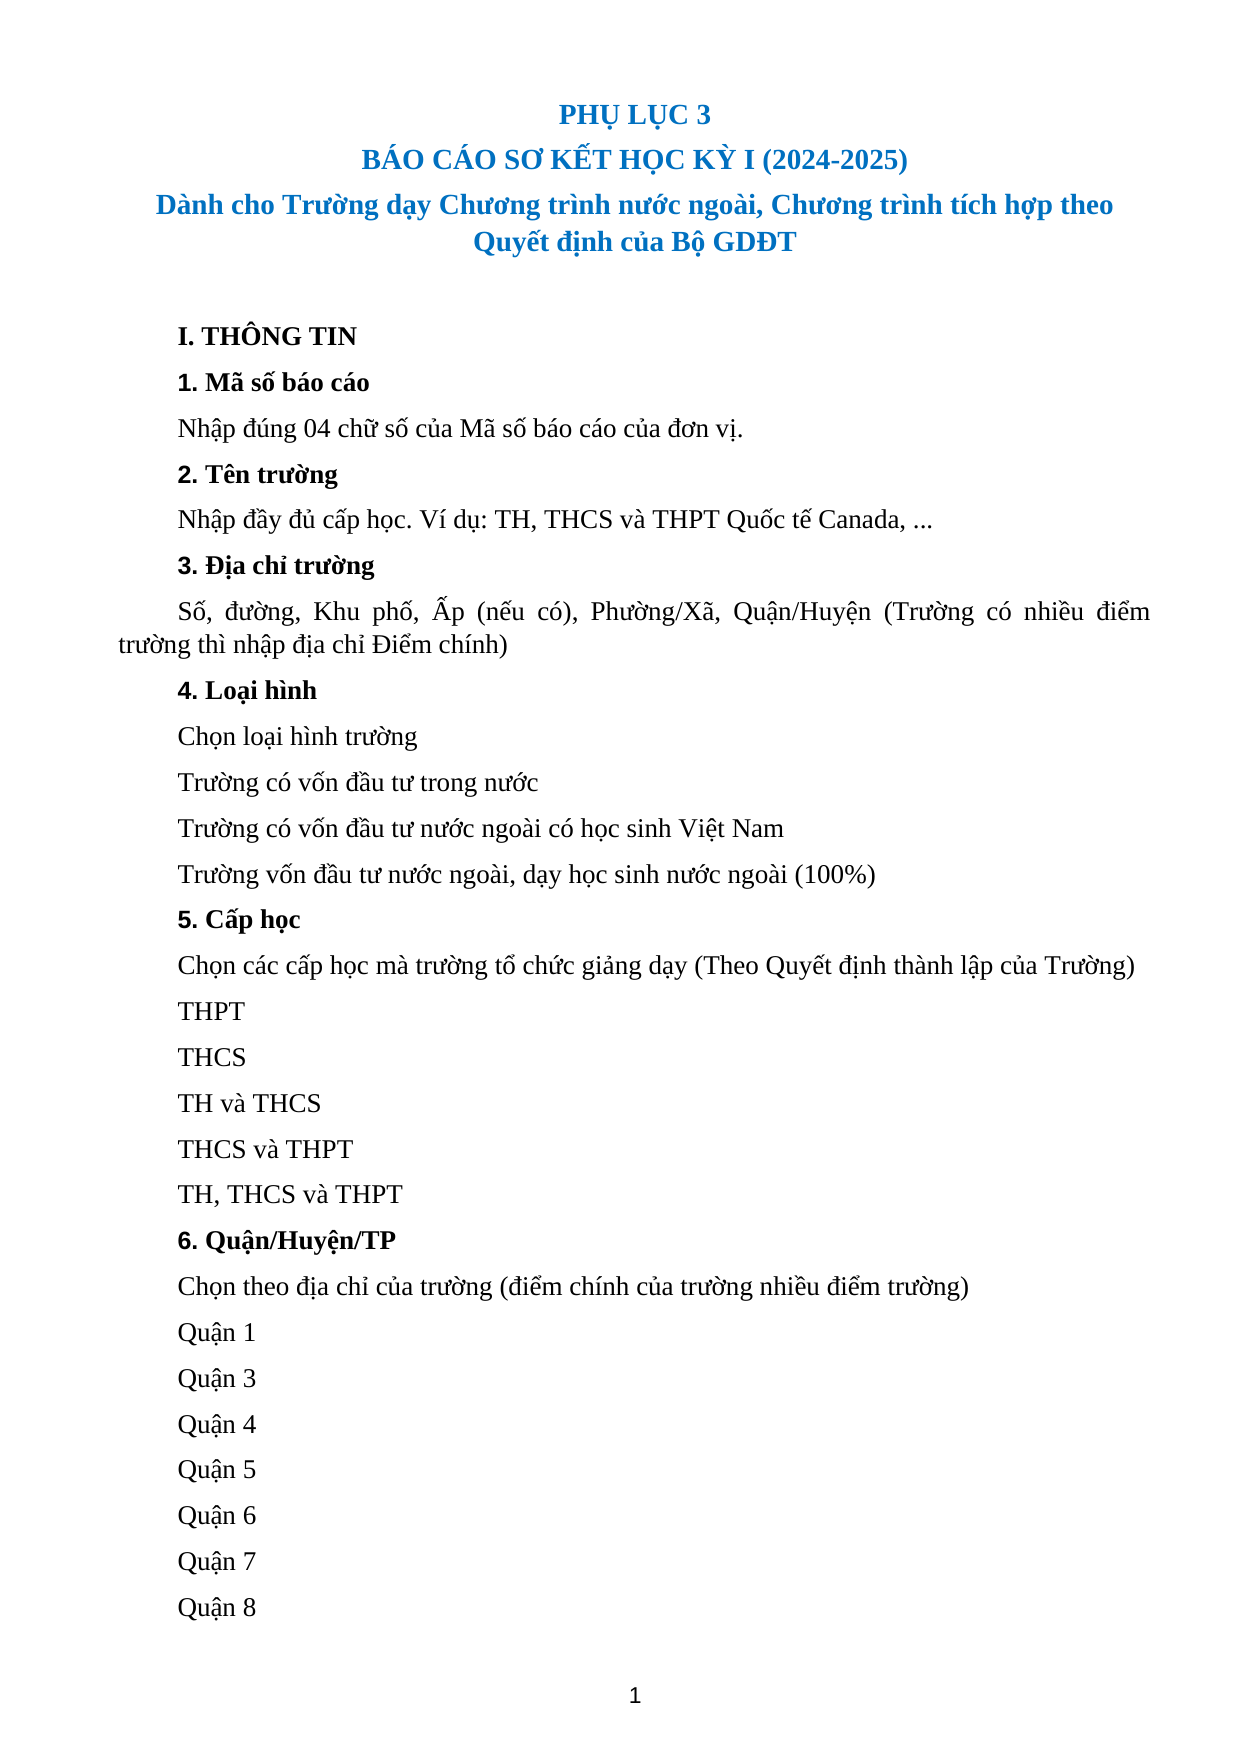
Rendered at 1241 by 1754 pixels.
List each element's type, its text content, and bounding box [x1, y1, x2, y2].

text Chọn loại hình trường [118, 719, 1152, 752]
text BÁO CÁO SƠ KẾT HỌC KỲ I (2024-2025) [118, 142, 1152, 176]
text THPT [118, 994, 1152, 1027]
text THCS [118, 1040, 1152, 1073]
text Quận 5 [118, 1452, 1152, 1486]
text Quận 1 [118, 1315, 1152, 1348]
text TH, THCS và THPT [118, 1177, 1152, 1211]
text PHỤ LỤC 3 [118, 97, 1152, 131]
text Quận 6 [118, 1498, 1152, 1531]
text Quận 4 [118, 1406, 1152, 1440]
text Nhập đúng 04 chữ số của Mã số báo cáo của đơn vị. [118, 411, 1152, 444]
list Cấp học [118, 902, 1152, 936]
text Dành cho Trường dạy Chương trình nước ngoài, Chương trình tích hợp theo Quyết định của Bộ GDĐT [118, 187, 1152, 258]
text Số, đường, Khu phố, Ấp (nếu có), Phường/Xã, Quận/Huyện (Trường có nhiều điểm trường thì nhập địa chỉ Điểm chính) [118, 594, 1152, 661]
list Tên trường [118, 456, 1152, 490]
text Quận 8 [118, 1590, 1152, 1623]
list Mã số báo cáo [118, 365, 1152, 398]
text Trường vốn đầu tư nước ngoài, dạy học sinh nước ngoài (100%) [118, 856, 1152, 890]
text Chọn theo địa chỉ của trường (điểm chính của trường nhiều điểm trường) [118, 1269, 1152, 1302]
list Loại hình [118, 673, 1152, 706]
text TH và THCS [118, 1086, 1152, 1119]
text Trường có vốn đầu tư nước ngoài có học sinh Việt Nam [118, 811, 1152, 844]
text Trường có vốn đầu tư trong nước [118, 765, 1152, 798]
list THÔNG TIN [118, 319, 1152, 352]
text THCS và THPT [118, 1131, 1152, 1165]
list Quận/Huyện/TP [118, 1223, 1152, 1256]
list Địa chỉ trường [118, 548, 1152, 581]
text Chọn các cấp học mà trường tổ chức giảng dạy (Theo Quyết định thành lập của Trường) [118, 948, 1152, 981]
text Quận 3 [118, 1361, 1152, 1394]
text Quận 7 [118, 1544, 1152, 1577]
text Nhập đầy đủ cấp học. Ví dụ: TH, THCS và THPT Quốc tế Canada, ... [118, 502, 1152, 536]
